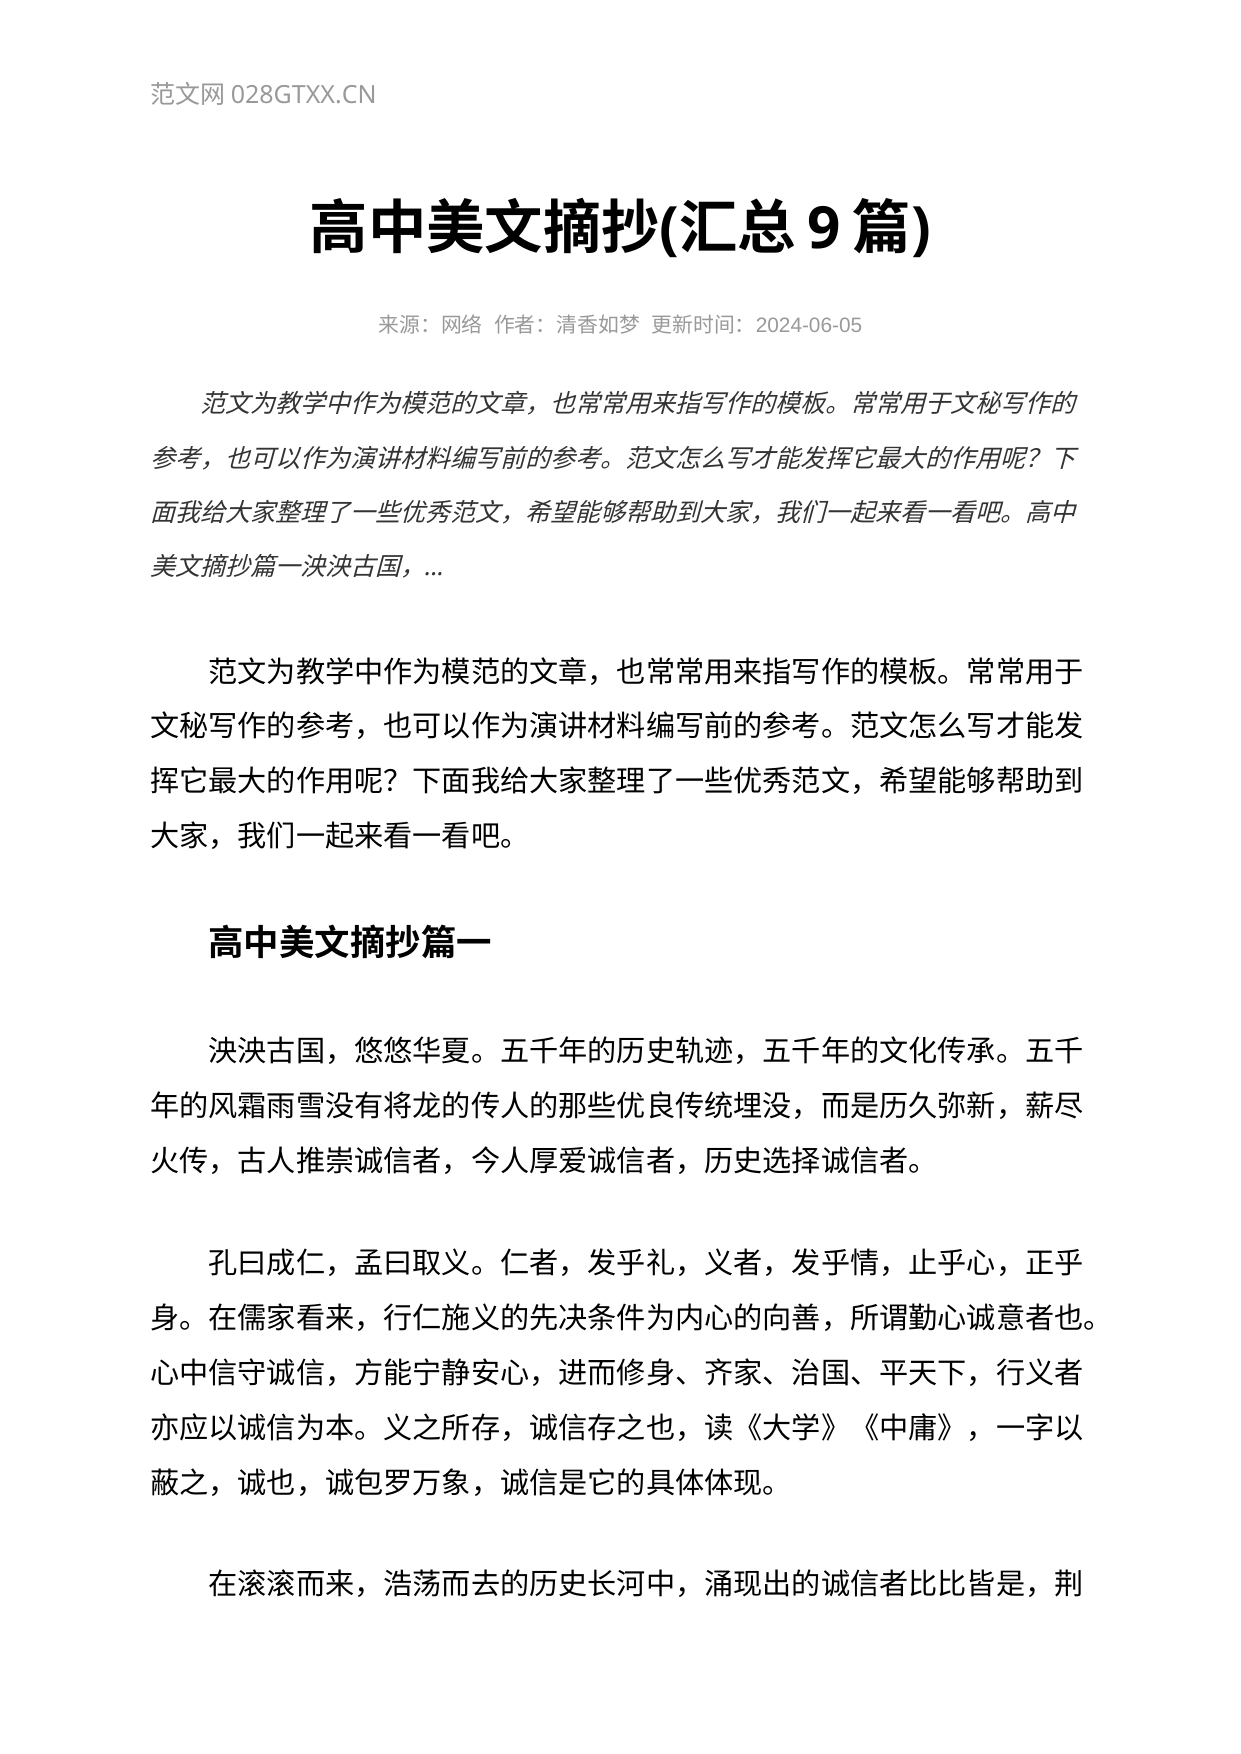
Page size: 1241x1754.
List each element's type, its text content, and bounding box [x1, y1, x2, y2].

subtitle 高中美文摘抄(汇总9篇) [150, 181, 1090, 266]
text 泱泱古国，悠悠华夏。五千年的历史轨迹，五千年的文化传承。五千年的风霜雨雪没有将龙的传人的那些优良传统埋没，而是历久弥新，薪尽火传，古人推崇诚信者，今人厚爱诚信者，历史选择诚信者。 [150, 1028, 1090, 1180]
text 来源：网络 作者：清香如梦 更新时间：2024-06-05 [150, 313, 1090, 337]
text 范文为教学中作为模范的文章，也常常用来指写作的模板。常常用于文秘写作的参考，也可以作为演讲材料编写前的参考。范文怎么写才能发挥它最大的作用呢？下面我给大家整理了一些优秀范文，希望能够帮助到大家，我们一起来看一看吧。 [150, 648, 1090, 855]
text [150, 1561, 1090, 1603]
text 高中美文摘抄篇一 [150, 914, 1090, 966]
text 范文为教学中作为模范的文章，也常常用来指写作的模板。常常用于文秘写作的参考，也可以作为演讲材料编写前的参考。范文怎么写才能发挥它最大的作用呢？下面我给大家整理了一些优秀范文，希望能够帮助到大家，我们一起来看一看吧。高中美文摘抄篇一泱泱古国，... [150, 384, 1090, 583]
text 孔曰成仁，孟曰取义。仁者，发乎礼，义者，发乎情，止乎心，正乎身。在儒家看来，行仁施义的先决条件为内心的向善，所谓勤心诚意者也。心中信守诚信，方能宁静安心，进而修身、齐家、治国、平天下，行义者亦应以诚信为本。义之所存，诚信存之也，读《大学》《中庸》，一字以蔽之，诚也，诚包罗万象，诚信是它的具体体现。 [150, 1239, 1090, 1501]
